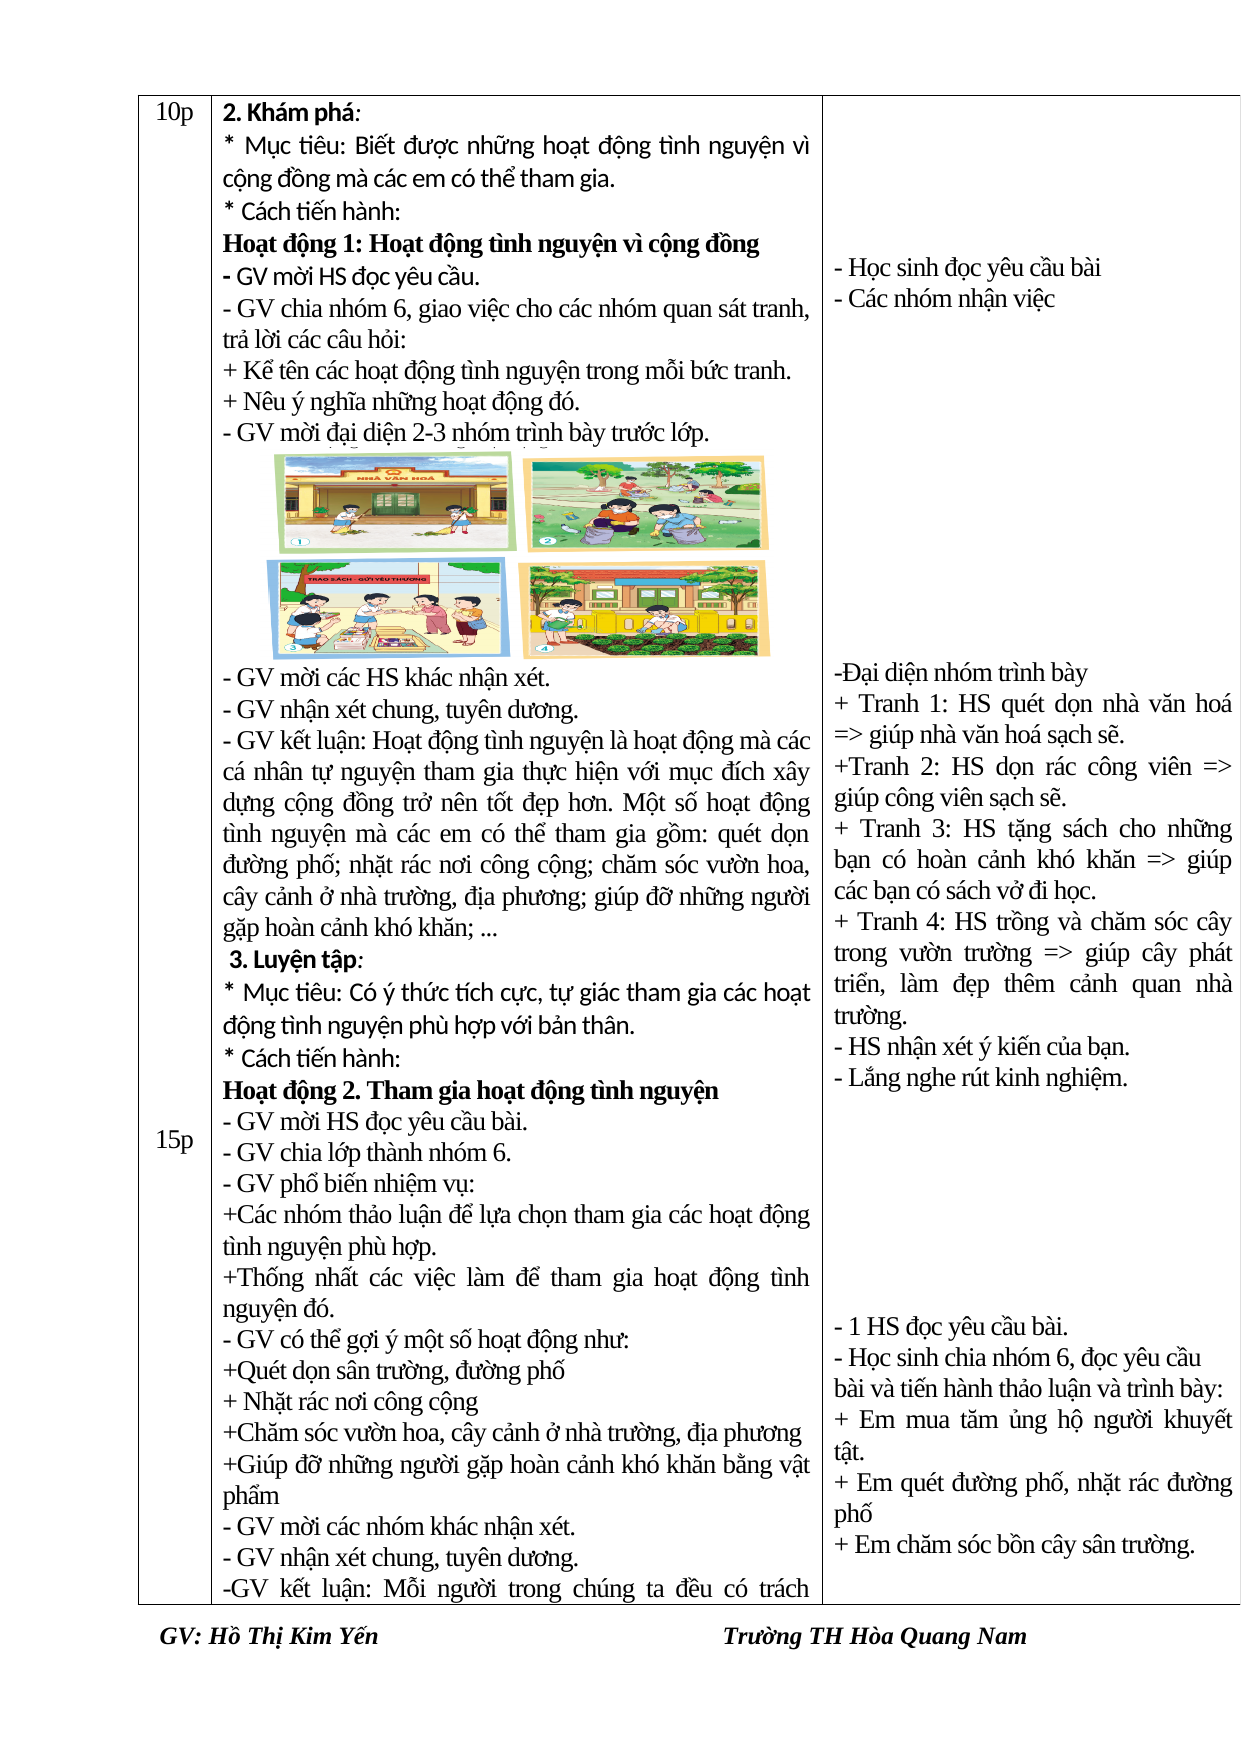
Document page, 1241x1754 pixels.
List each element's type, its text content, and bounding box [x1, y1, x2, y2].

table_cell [212, 96, 822, 1603]
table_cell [823, 96, 1240, 1603]
picture [259, 447, 774, 662]
table_cell 5p 10p 15p 5p [139, 96, 211, 1603]
